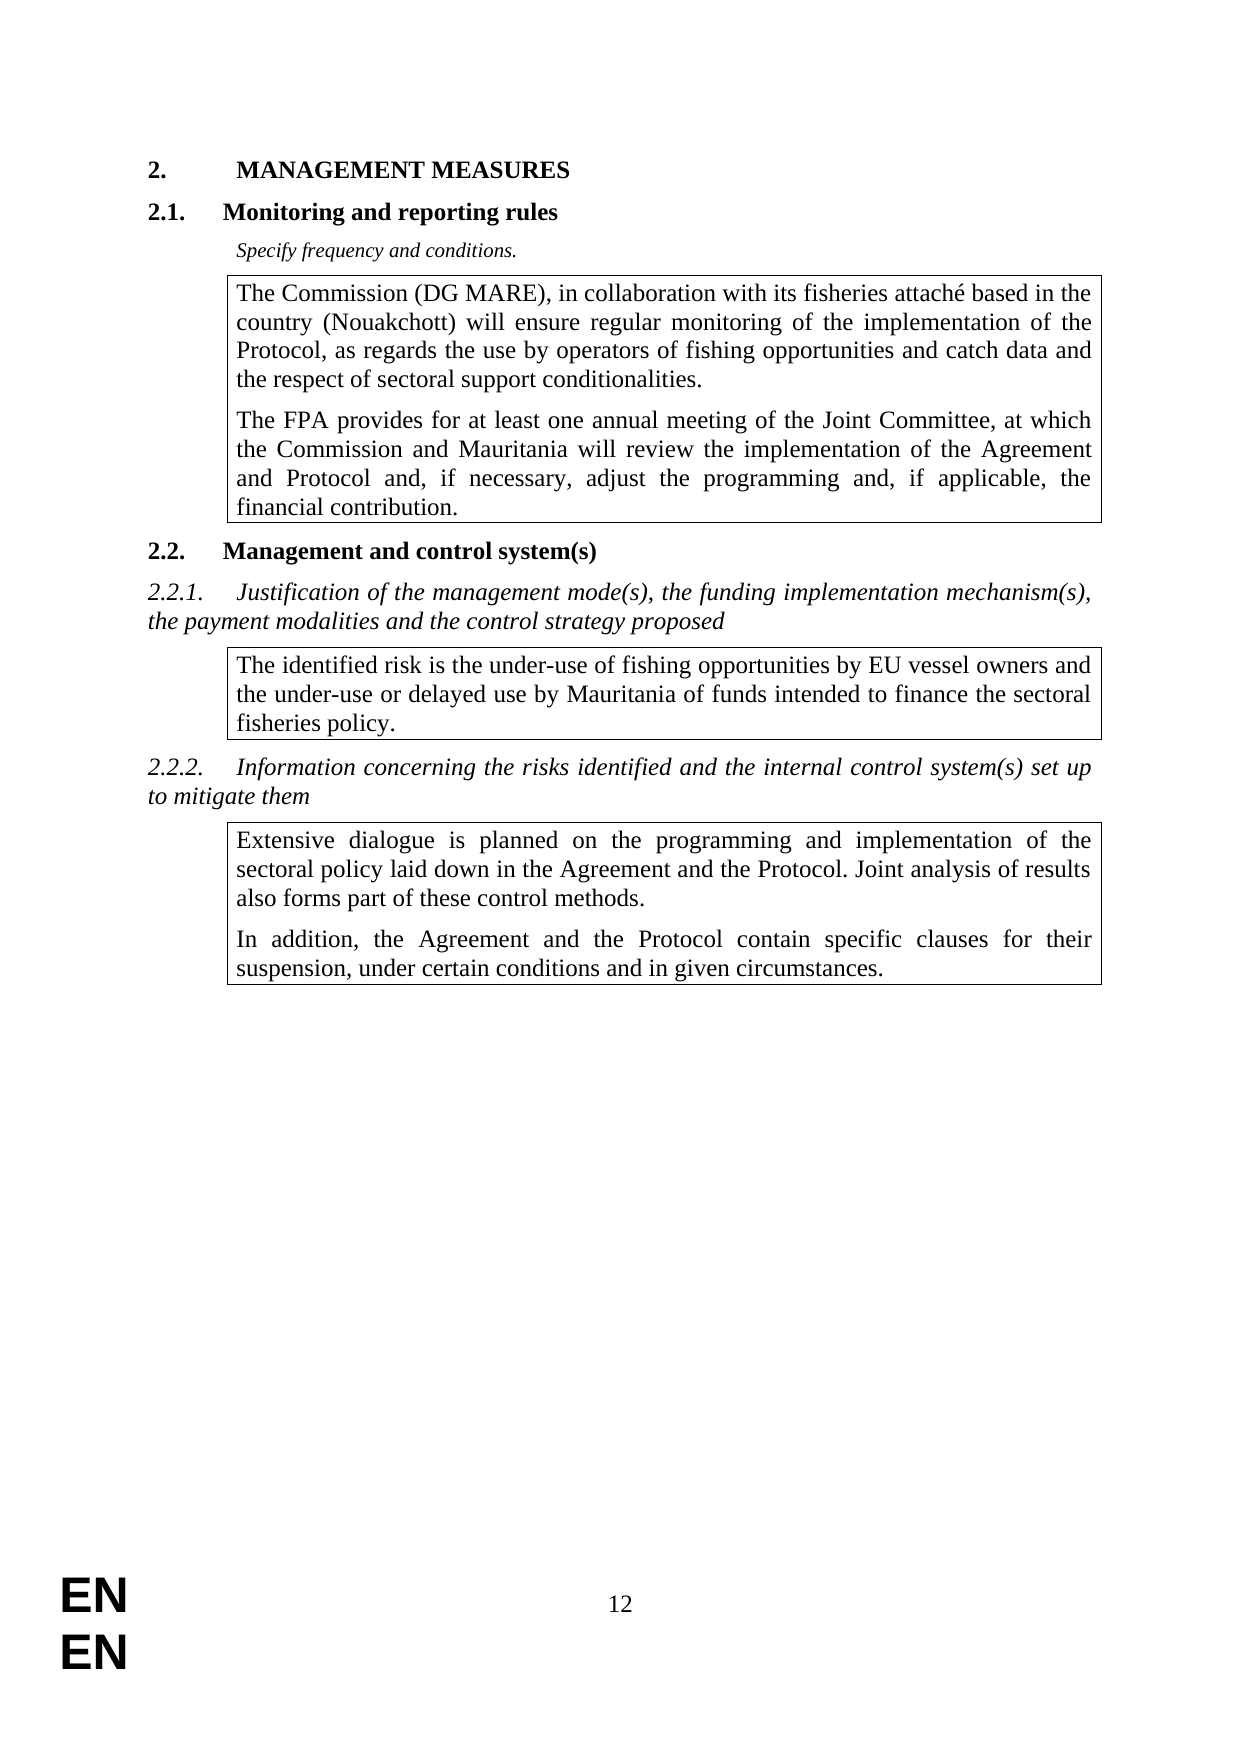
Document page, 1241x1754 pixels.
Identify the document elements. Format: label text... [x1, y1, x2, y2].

text 2.2. Management and control system(s) [148, 536, 1092, 565]
text The Commission (DG MARE), in collaboration with its fisheries attaché based in the country (Nouakchott) will ensure regular monitoring of the implementation of the Protocol, as regards the use by operators of fishing opportunities and catch data and the respect of sectoral support conditionalities. [228, 276, 1101, 393]
text 2. MANAGEMENT MEASURES [148, 156, 1092, 184]
text 2.1. Monitoring and reporting rules [148, 197, 1092, 226]
text 2.2.1. Justification of the management mode(s), the funding implementation mechanism(s), the payment modalities and the control strategy proposed [148, 577, 1092, 635]
text The FPA provides for at least one annual meeting of the Joint Committee, at which the Commission and Mauritania will review the implementation of the Agreement and Protocol and, if necessary, adjust the programming and, if applicable, the financial contribution. [228, 402, 1101, 522]
text Specify frequency and conditions. [236, 238, 1092, 262]
text The identified risk is the under-use of fishing opportunities by EU vessel owners and the under-use or delayed use by Mauritania of funds intended to finance the sectoral fisheries policy. [228, 648, 1101, 739]
text Extensive dialogue is planned on the programming and implementation of the sectoral policy laid down in the Agreement and the Protocol. Joint analysis of results also forms part of these control methods. [228, 823, 1101, 912]
text In addition, the Agreement and the Protocol contain specific clauses for their suspension, under certain conditions and in given circumstances. [228, 921, 1101, 984]
text 2.2.2. Information concerning the risks identified and the internal control system(s) set up to mitigate them [148, 752, 1092, 810]
